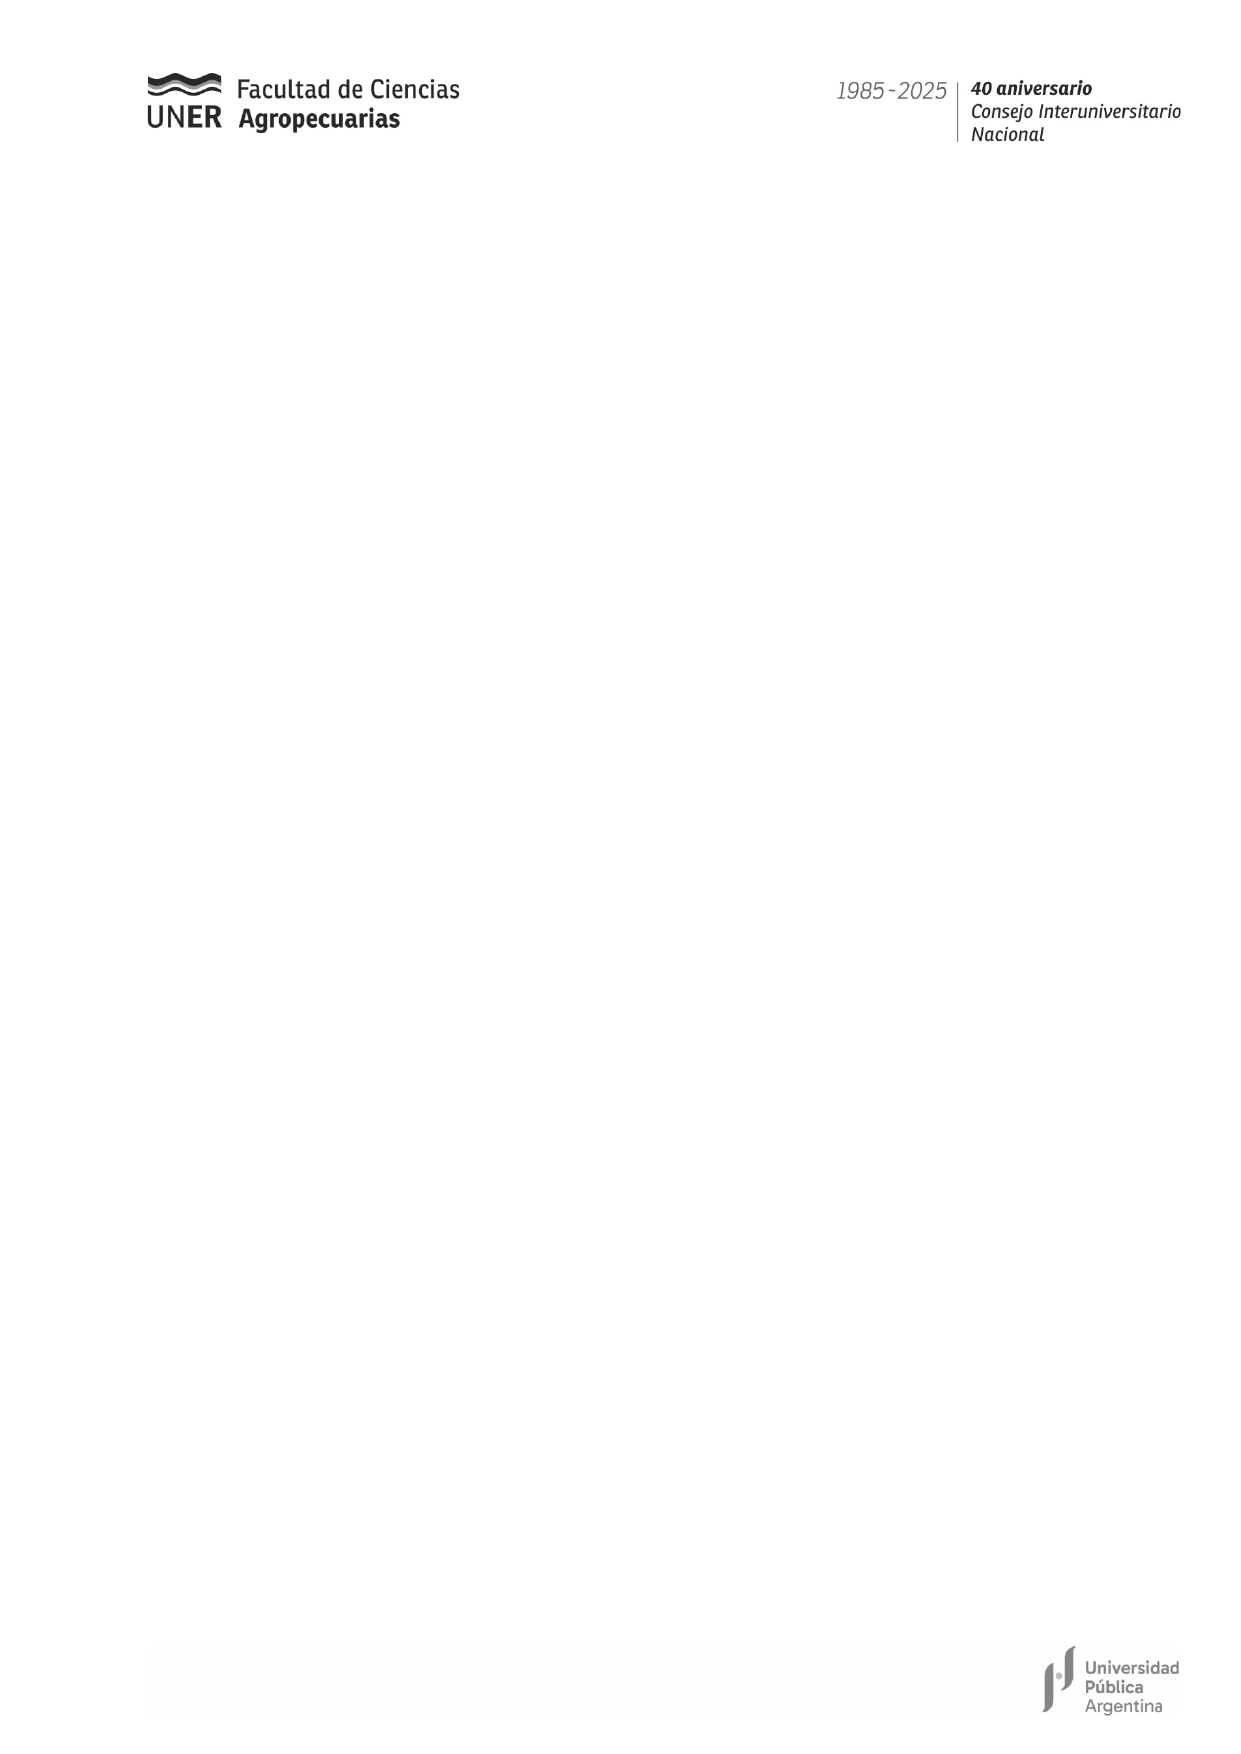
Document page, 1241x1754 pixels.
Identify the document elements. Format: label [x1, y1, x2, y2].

picture [147, 73, 1181, 142]
picture [147, 1646, 1179, 1716]
